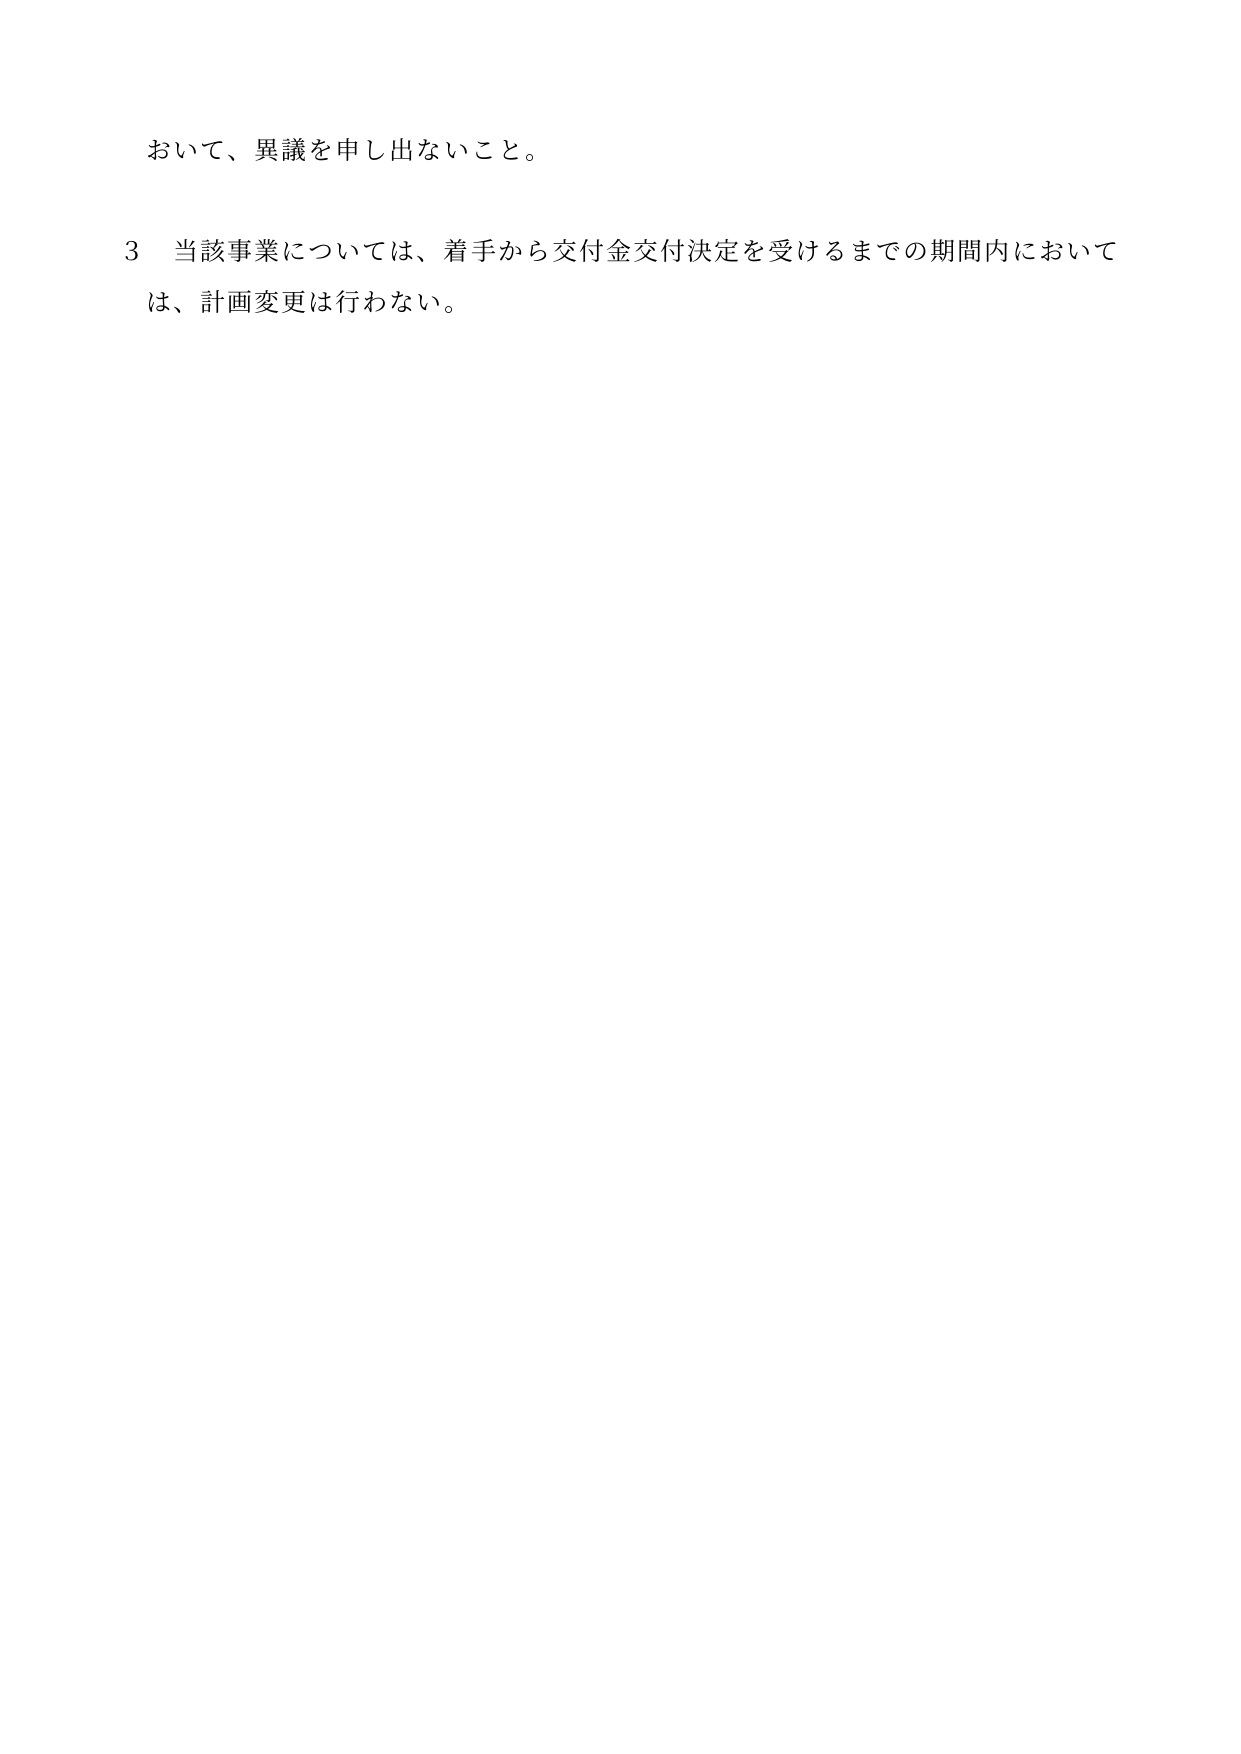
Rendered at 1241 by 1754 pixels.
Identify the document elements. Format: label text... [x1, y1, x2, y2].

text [119, 123, 1121, 174]
text ３ 当該事業については、着手から交付金交付決定を受けるまでの期間内においては、計画変更は行わない。 [119, 224, 1121, 326]
